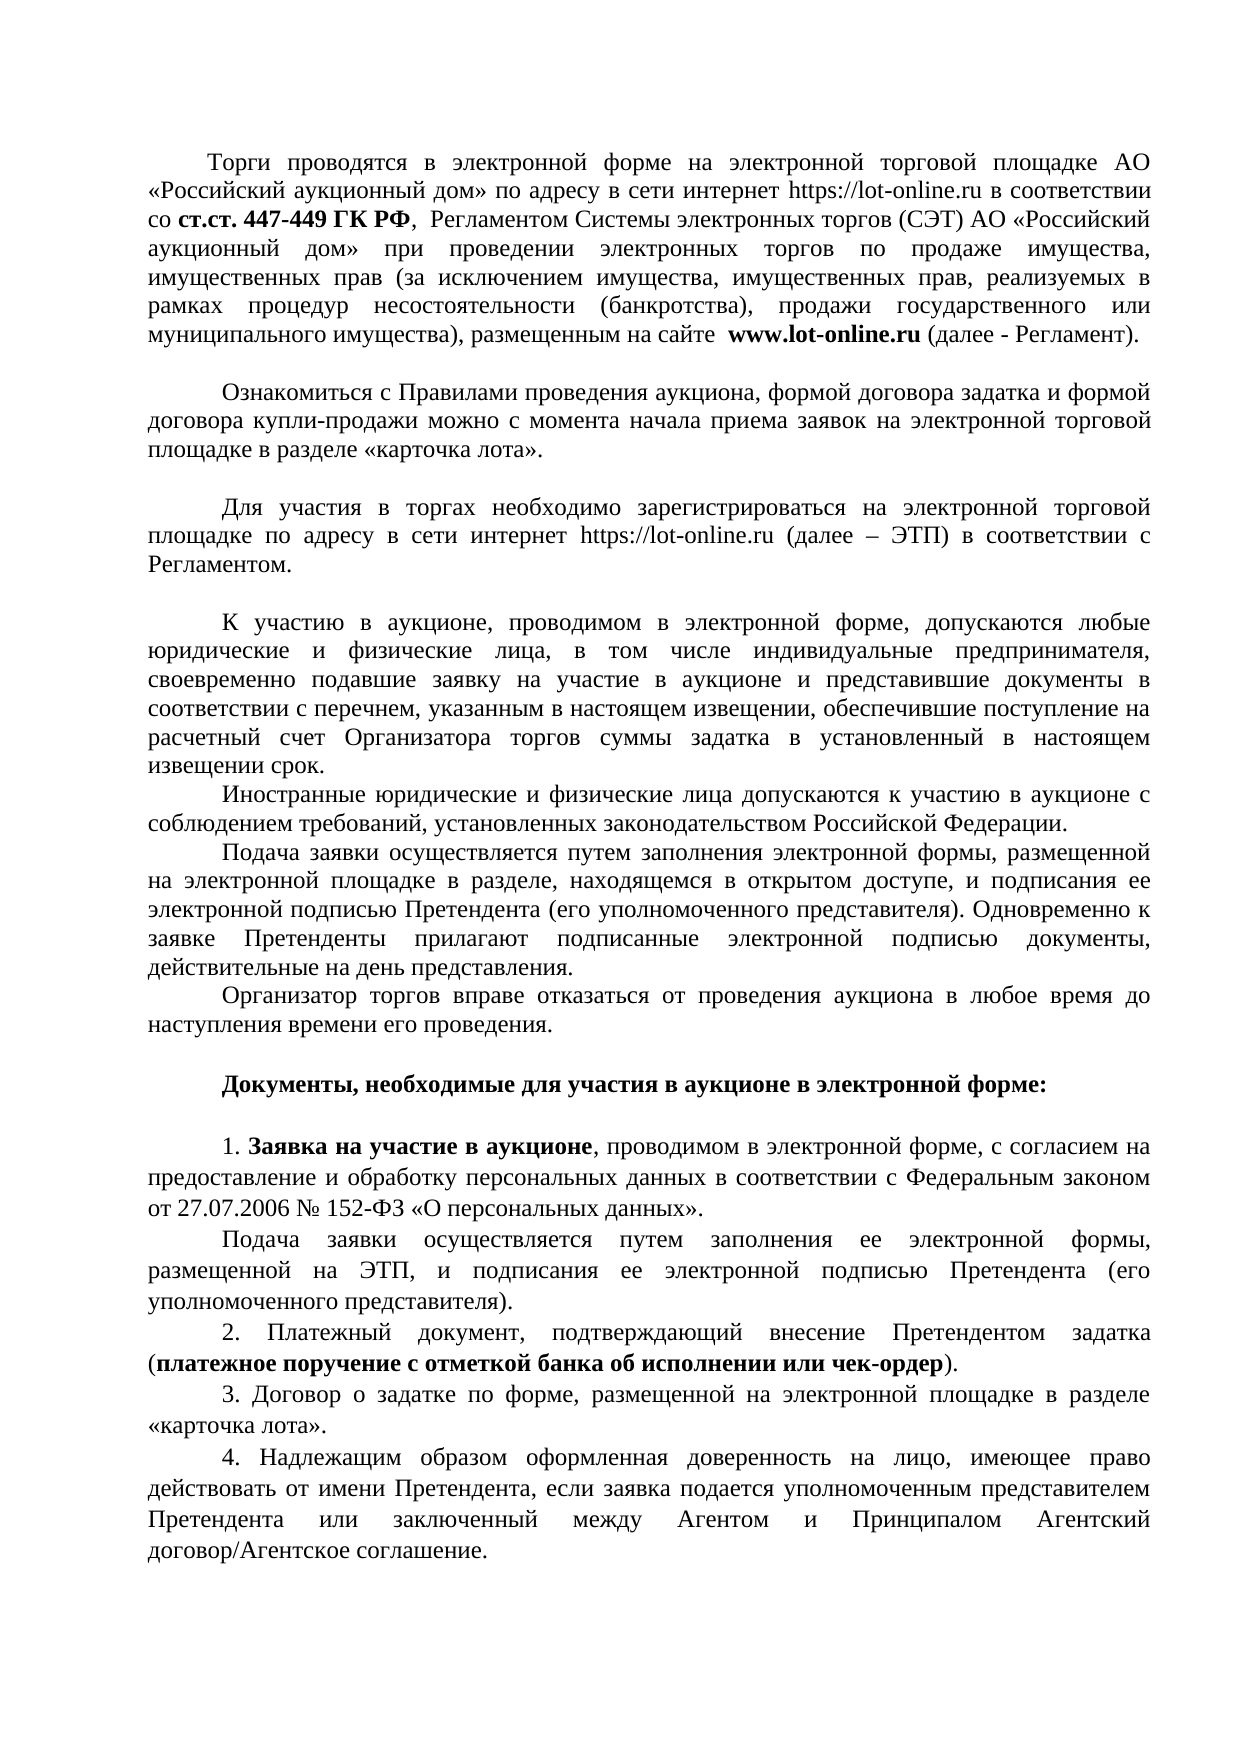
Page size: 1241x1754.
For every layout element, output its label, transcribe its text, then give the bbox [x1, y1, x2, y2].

list К участию в аукционе, проводимом в электронной форме, допускаются любые юридические и физические лица, в том числе индивидуальные предпринимателя, своевременно подавшие заявку на участие в аукционе и представившие документы в соответствии с перечнем, указанным в настоящем извещении, обеспечившие поступление на расчетный счет Организатора торгов суммы задатка в установленный в настоящем извещении срок. [148, 607, 1152, 779]
list Организатор торгов вправе отказаться от проведения аукциона в любое время до наступления времени его проведения. [148, 981, 1152, 1038]
text 3. Договор о задатке по форме, размещенной на электронной площадке в разделе «карточка лота». [148, 1379, 1152, 1439]
text 1. Заявка на участие в аукционе, проводимом в электронной форме, с согласием на предоставление и обработку персональных данных в соответствии с Федеральным законом от 27.07.2006 № 152-ФЗ «О персональных данных». [148, 1131, 1152, 1222]
text Документы, необходимые для участия в аукционе в электронной форме: [148, 1069, 1152, 1098]
text Для участия в торгах необходимо зарегистрироваться на электронной торговой площадке по адресу в сети интернет https://lot-online.ru (далее – ЭТП) в соответствии с Регламентом. [148, 492, 1152, 578]
list Иностранные юридические и физические лица допускаются к участию в аукционе с соблюдением требований, установленных законодательством Российской Федерации. [148, 779, 1152, 837]
text Ознакомиться с Правилами проведения аукциона, формой договора задатка и формой договора купли-продажи можно с момента начала приема заявок на электронной торговой площадке в разделе «карточка лота». [148, 377, 1152, 463]
list Подача заявки осуществляется путем заполнения электронной формы, размещенной на электронной площадке в разделе, находящемся в открытом доступе, и подписания ее электронной подписью Претендента (его уполномоченного представителя). Одновременно к заявке Претенденты прилагают подписанные электронной подписью документы, действительные на день представления. [148, 837, 1152, 981]
text Подача заявки осуществляется путем заполнения ее электронной формы, размещенной на ЭТП, и подписания ее электронной подписью Претендента (его уполномоченного представителя). [148, 1224, 1152, 1315]
text 2. Платежный документ, подтверждающий внесение Претендентом задатка (платежное поручение с отметкой банка об исполнении или чек-ордер). [148, 1317, 1152, 1377]
text 4. Надлежащим образом оформленная доверенность на лицо, имеющее право действовать от имени Претендента, если заявка подается уполномоченным представителем Претендента или заключенный между Агентом и Принципалом Агентский договор/Агентское соглашение. [148, 1442, 1152, 1563]
text Торги проводятся в электронной форме на электронной торговой площадке АО «Российский аукционный дом» по адресу в сети интернет https://lot-online.ru в соответствии со ст.ст. 447-449 ГК РФ, Регламентом Системы электронных торгов (СЭТ) АО «Российский аукционный дом» при проведении электронных торгов по продаже имущества, имущественных прав (за исключением имущества, имущественных прав, реализуемых в рамках процедур несостоятельности (банкротства), продажи государственного или муниципального имущества), размещенным на сайте www.lot-online.ru (далее - Регламент). [148, 147, 1152, 348]
